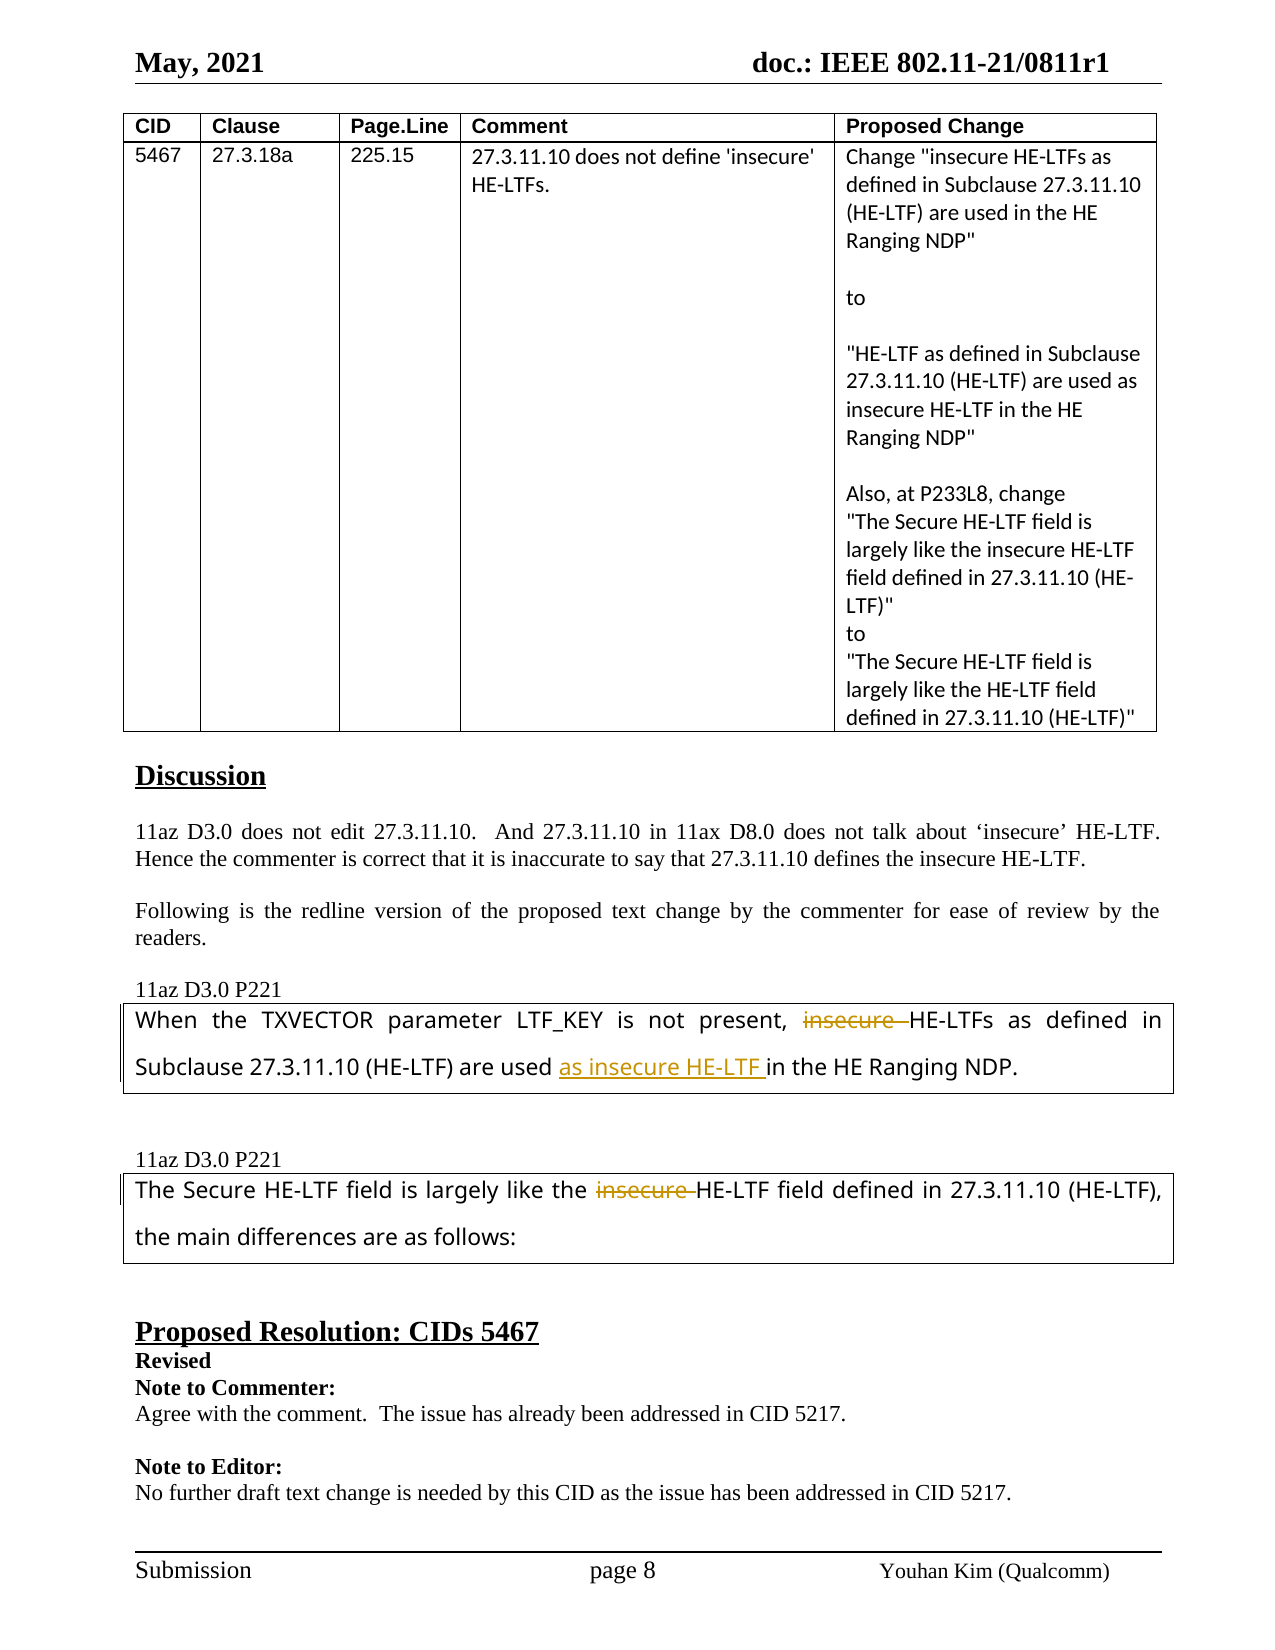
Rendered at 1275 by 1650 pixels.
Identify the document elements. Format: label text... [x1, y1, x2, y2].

table_header Clause [201, 114, 339, 141]
text 11az D3.0 does not edit 27.3.11.10. And 27.3.11.10 in 11ax D8.0 does not talk about ‘insecure’ HE-LTF. Hence the commenter is correct that it is inaccurate to say that 27.3.11.10 defines the insecure HE-LTF. [135, 818, 1162, 871]
text Agree with the comment. The issue has already been addressed in CID 5217. [135, 1400, 1162, 1427]
table_header Page.Line [340, 114, 460, 141]
text 11az D3.0 P221 [135, 976, 1162, 1003]
text No further draft text change is needed by this CID as the issue has been addressed in CID 5217. [135, 1479, 1162, 1506]
table_header Proposed Change [835, 114, 1156, 141]
text 11az D3.0 P221 [135, 1146, 1162, 1173]
table_header Comment [461, 114, 834, 141]
text Note to Commenter: [135, 1374, 1162, 1400]
table_cell 27.3.11.10 does not define 'insecure' HE-LTFs. [461, 143, 834, 731]
table_header When the TXVECTOR parameter LTF_KEY is not present, HE-LTFs as defined in Subclause 27.3.11.10 (HE-LTF) are used in the HE Ranging NDP. [124, 1004, 1173, 1093]
text Following is the redline version of the proposed text change by the commenter for ease of review by the readers. [135, 897, 1162, 950]
table_header The Secure HE-LTF field is largely like the HE-LTF field defined in 27.3.11.10 (HE-LTF), the main differences are as follows: [124, 1174, 1173, 1263]
text Note to Editor: [135, 1453, 1162, 1479]
table_cell 225.15 [340, 143, 460, 731]
table_cell Change "insecure HE-LTFs as defined in Subclause 27.3.11.10 (HE-LTF) are used in the HE Ranging NDP" to "HE-LTF as defined in Subclause 27.3.11.10 (HE-LTF) are used as insecure HE-LTF in the HE Ranging NDP" Also, at P233L8, change "The Secure HE-LTF field is largely like the insecure HE-LTF field defined in 27.3.11.10 (HE-LTF)" to "The Secure HE-LTF field is largely like the HE-LTF field defined in 27.3.11.10 (HE-LTF)" [835, 143, 1156, 731]
text Proposed Resolution: CIDs 5467 [135, 1314, 1162, 1348]
text Discussion [135, 758, 1162, 792]
table_cell 27.3.18a [201, 143, 339, 731]
text Revised [135, 1348, 1162, 1374]
table_header CID [124, 114, 200, 141]
table_cell 5467 [124, 143, 200, 731]
